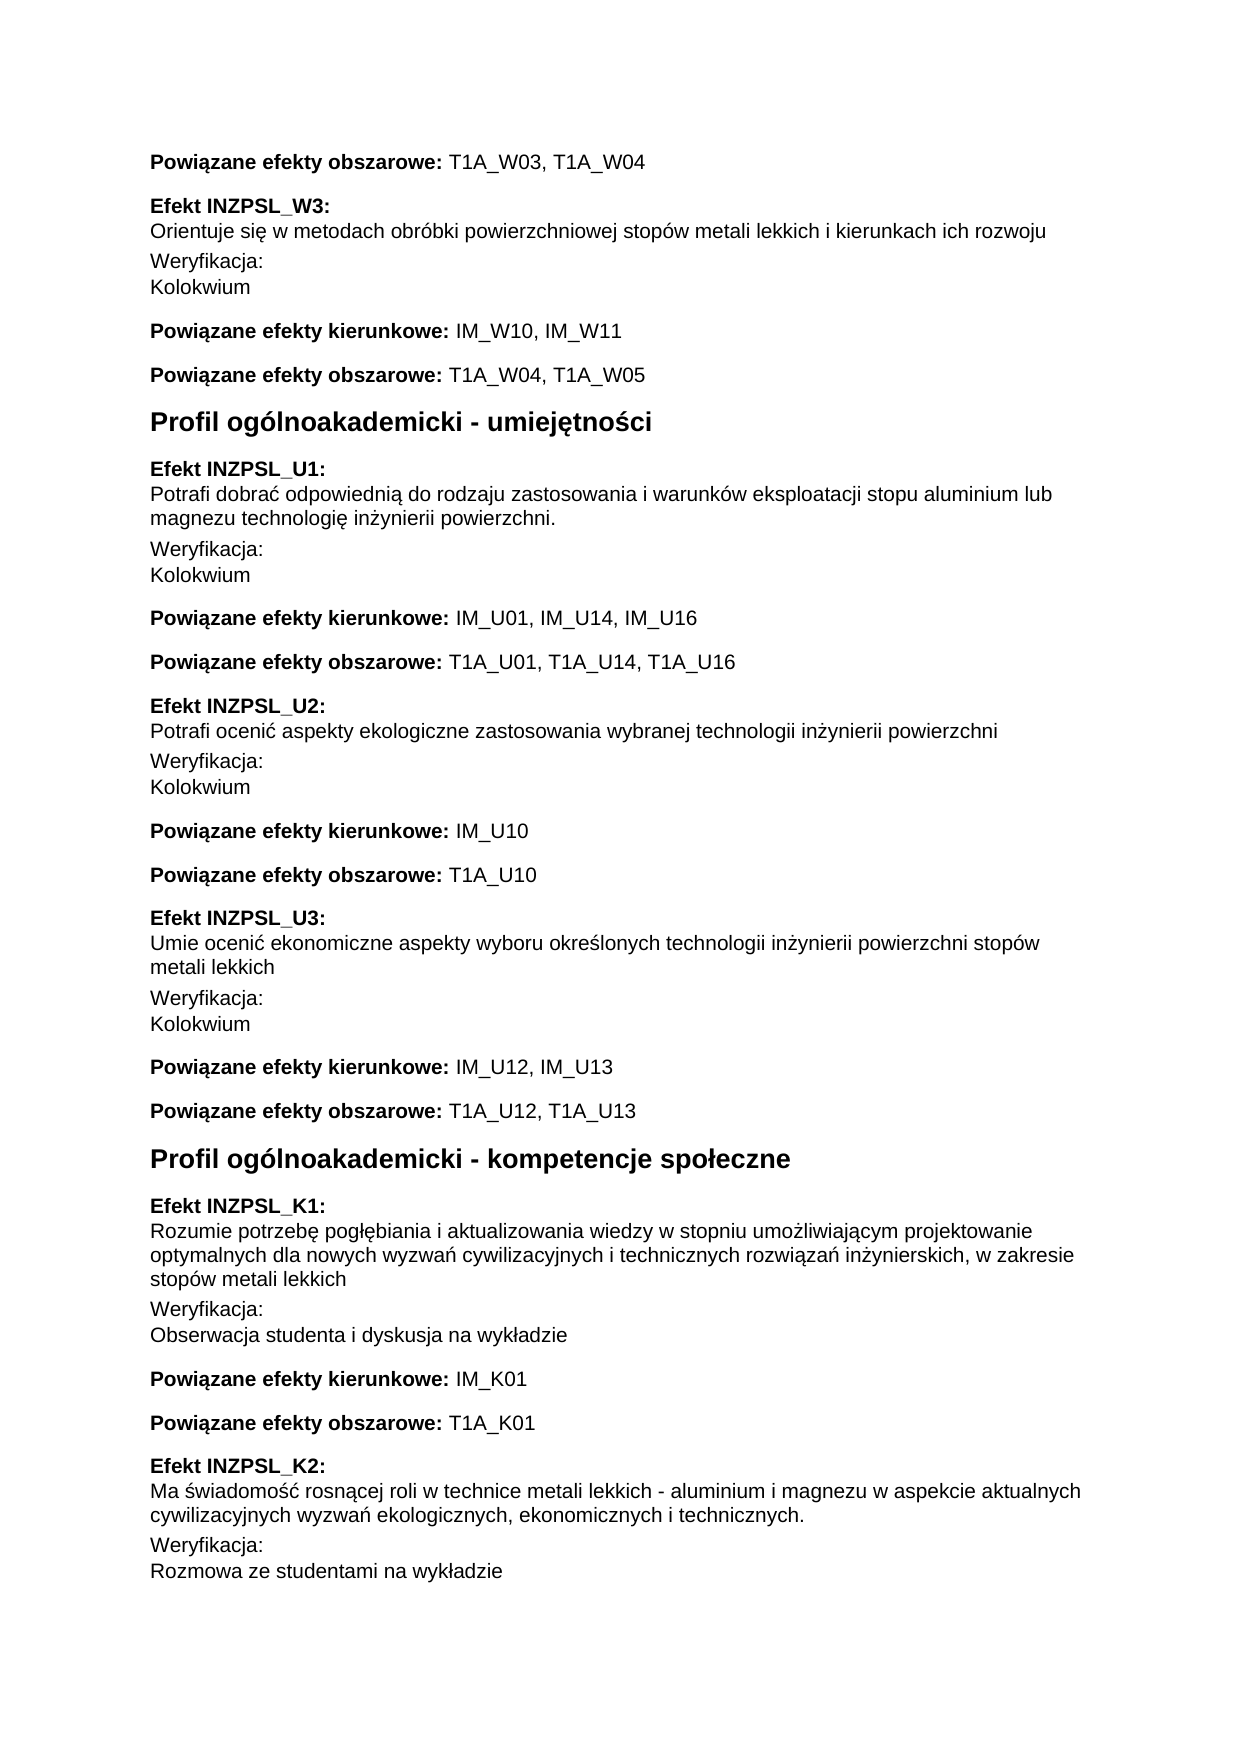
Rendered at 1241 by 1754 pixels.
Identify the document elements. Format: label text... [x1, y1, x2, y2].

text Kolokwium [150, 562, 1090, 586]
text Ma świadomość rosnącej roli w technice metali lekkich - aluminium i magnezu w aspekcie aktualnych cywilizacyjnych wyzwań ekologicznych, ekonomicznych i technicznych. [150, 1479, 1090, 1527]
text Efekt INZPSL_U1: [150, 457, 1090, 481]
text Weryfikacja: [150, 249, 1090, 273]
text Efekt INZPSL_U3: [150, 906, 1090, 930]
text Obserwacja studenta i dyskusja na wykładzie [150, 1323, 1090, 1347]
text Weryfikacja: [150, 985, 1090, 1009]
text Umie ocenić ekonomiczne aspekty wyboru określonych technologii inżynierii powierzchni stopów metali lekkich [150, 931, 1090, 979]
text Efekt INZPSL_K2: [150, 1454, 1090, 1478]
text Powiązane efekty obszarowe: T1A_U10 [150, 862, 1090, 886]
text Powiązane efekty obszarowe: T1A_W03, T1A_W04 [150, 150, 1090, 174]
text Kolokwium [150, 275, 1090, 299]
text Efekt INZPSL_W3: [150, 194, 1090, 218]
subtitle Profil ogólnoakademicki - umiejętności [150, 406, 1090, 437]
text Powiązane efekty obszarowe: T1A_W04, T1A_W05 [150, 362, 1090, 386]
text Weryfikacja: [150, 749, 1090, 773]
text Kolokwium [150, 775, 1090, 799]
text Efekt INZPSL_K1: [150, 1194, 1090, 1218]
text Rozmowa ze studentami na wykładzie [150, 1559, 1090, 1583]
text Powiązane efekty kierunkowe: IM_U12, IM_U13 [150, 1055, 1090, 1079]
text Powiązane efekty obszarowe: T1A_U01, T1A_U14, T1A_U16 [150, 650, 1090, 674]
subtitle Profil ogólnoakademicki - kompetencje społeczne [150, 1143, 1090, 1174]
text Powiązane efekty kierunkowe: IM_K01 [150, 1367, 1090, 1391]
text Orientuje się w metodach obróbki powierzchniowej stopów metali lekkich i kierunkach ich rozwoju [150, 219, 1090, 243]
text Potrafi dobrać odpowiednią do rodzaju zastosowania i warunków eksploatacji stopu aluminium lub magnezu technologię inżynierii powierzchni. [150, 482, 1090, 530]
text Efekt INZPSL_U2: [150, 694, 1090, 718]
text Powiązane efekty obszarowe: T1A_K01 [150, 1410, 1090, 1434]
text Powiązane efekty kierunkowe: IM_U10 [150, 819, 1090, 843]
text Powiązane efekty obszarowe: T1A_U12, T1A_U13 [150, 1099, 1090, 1123]
text Powiązane efekty kierunkowe: IM_W10, IM_W11 [150, 319, 1090, 343]
text Powiązane efekty kierunkowe: IM_U01, IM_U14, IM_U16 [150, 606, 1090, 630]
text Rozumie potrzebę pogłębiania i aktualizowania wiedzy w stopniu umożliwiającym projektowanie optymalnych dla nowych wyzwań cywilizacyjnych i technicznych rozwiązań inżynierskich, w zakresie stopów metali lekkich [150, 1219, 1090, 1291]
text Weryfikacja: [150, 1297, 1090, 1321]
text Kolokwium [150, 1011, 1090, 1035]
text Potrafi ocenić aspekty ekologiczne zastosowania wybranej technologii inżynierii powierzchni [150, 719, 1090, 743]
text Weryfikacja: [150, 1533, 1090, 1557]
text Weryfikacja: [150, 536, 1090, 560]
